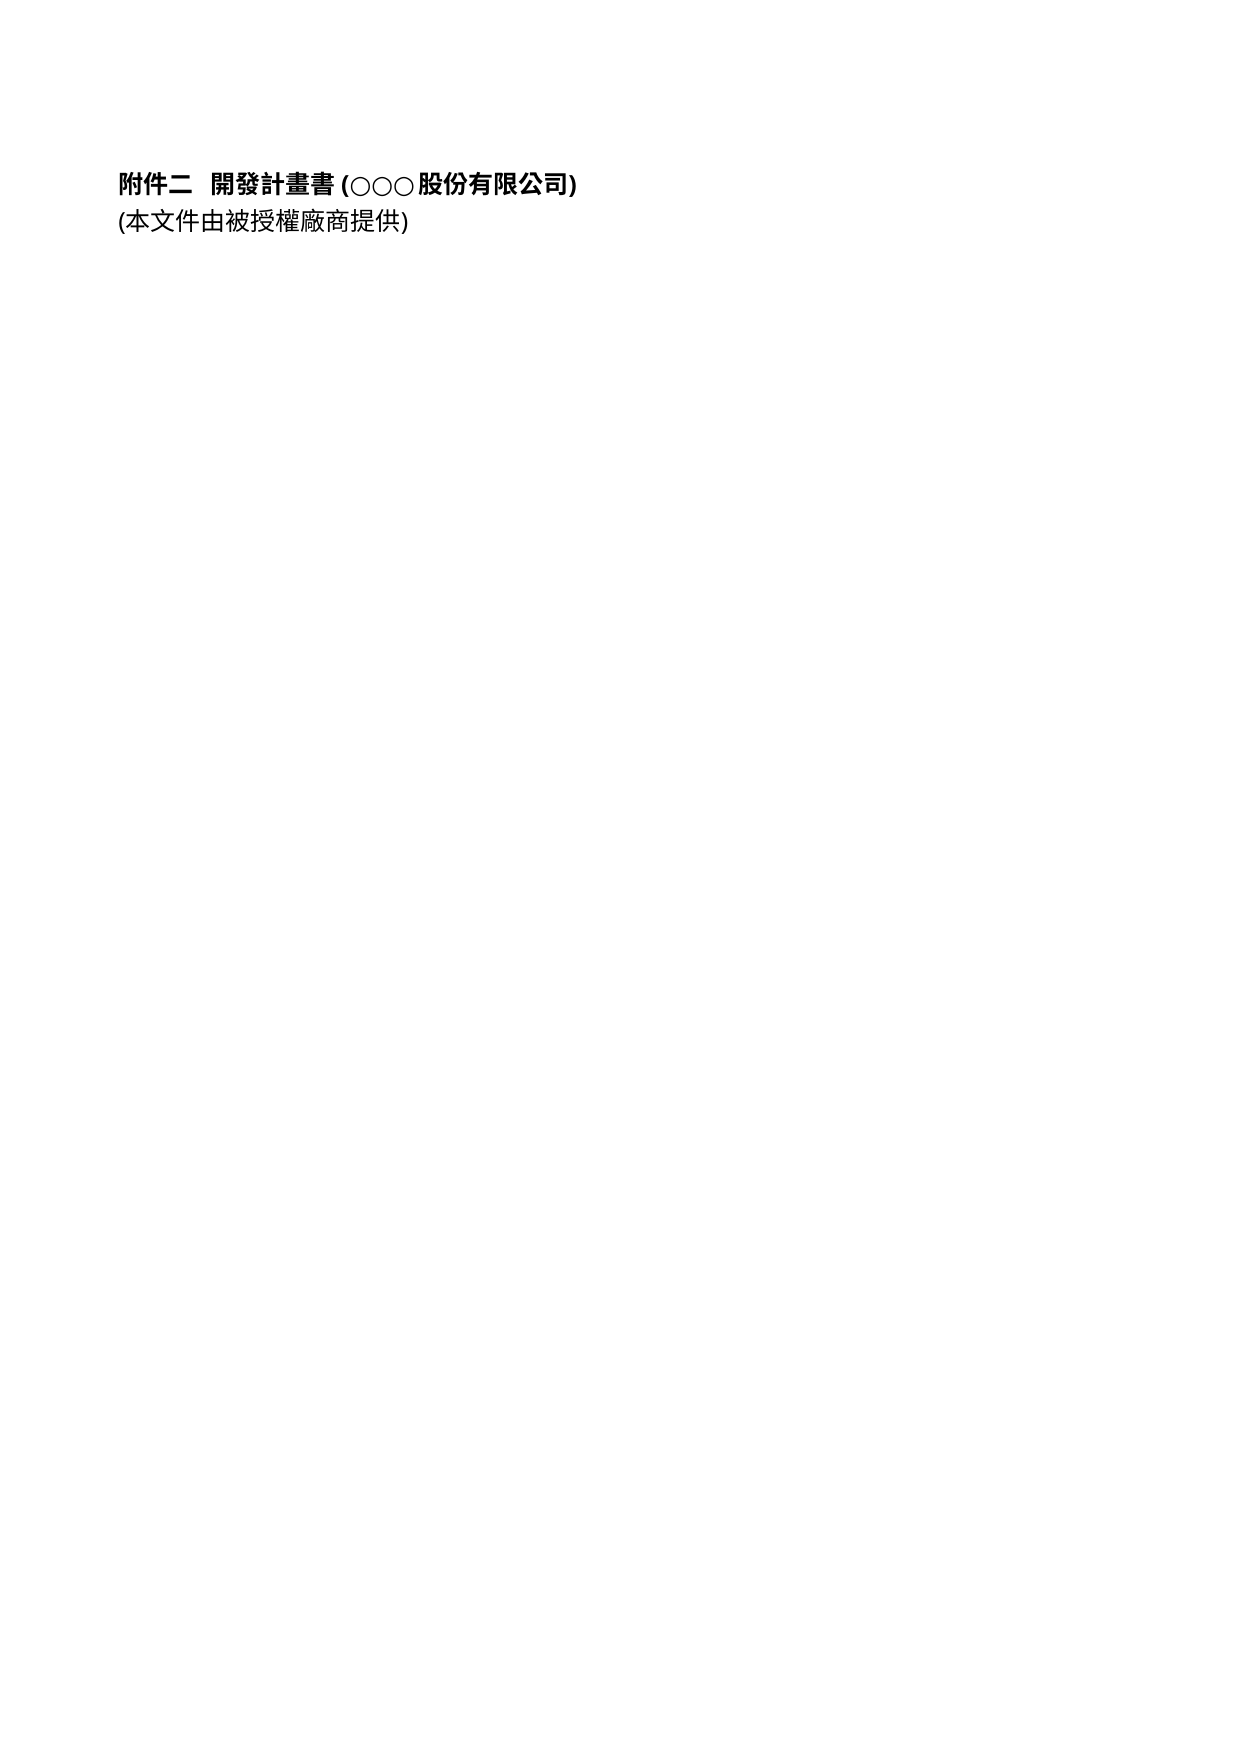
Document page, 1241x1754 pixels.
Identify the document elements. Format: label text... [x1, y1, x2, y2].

text (本文件由被授權廠商提供) [118, 201, 1107, 238]
text 附件二 開發計畫書 (○○○ 股份有限公司) [118, 164, 1107, 201]
